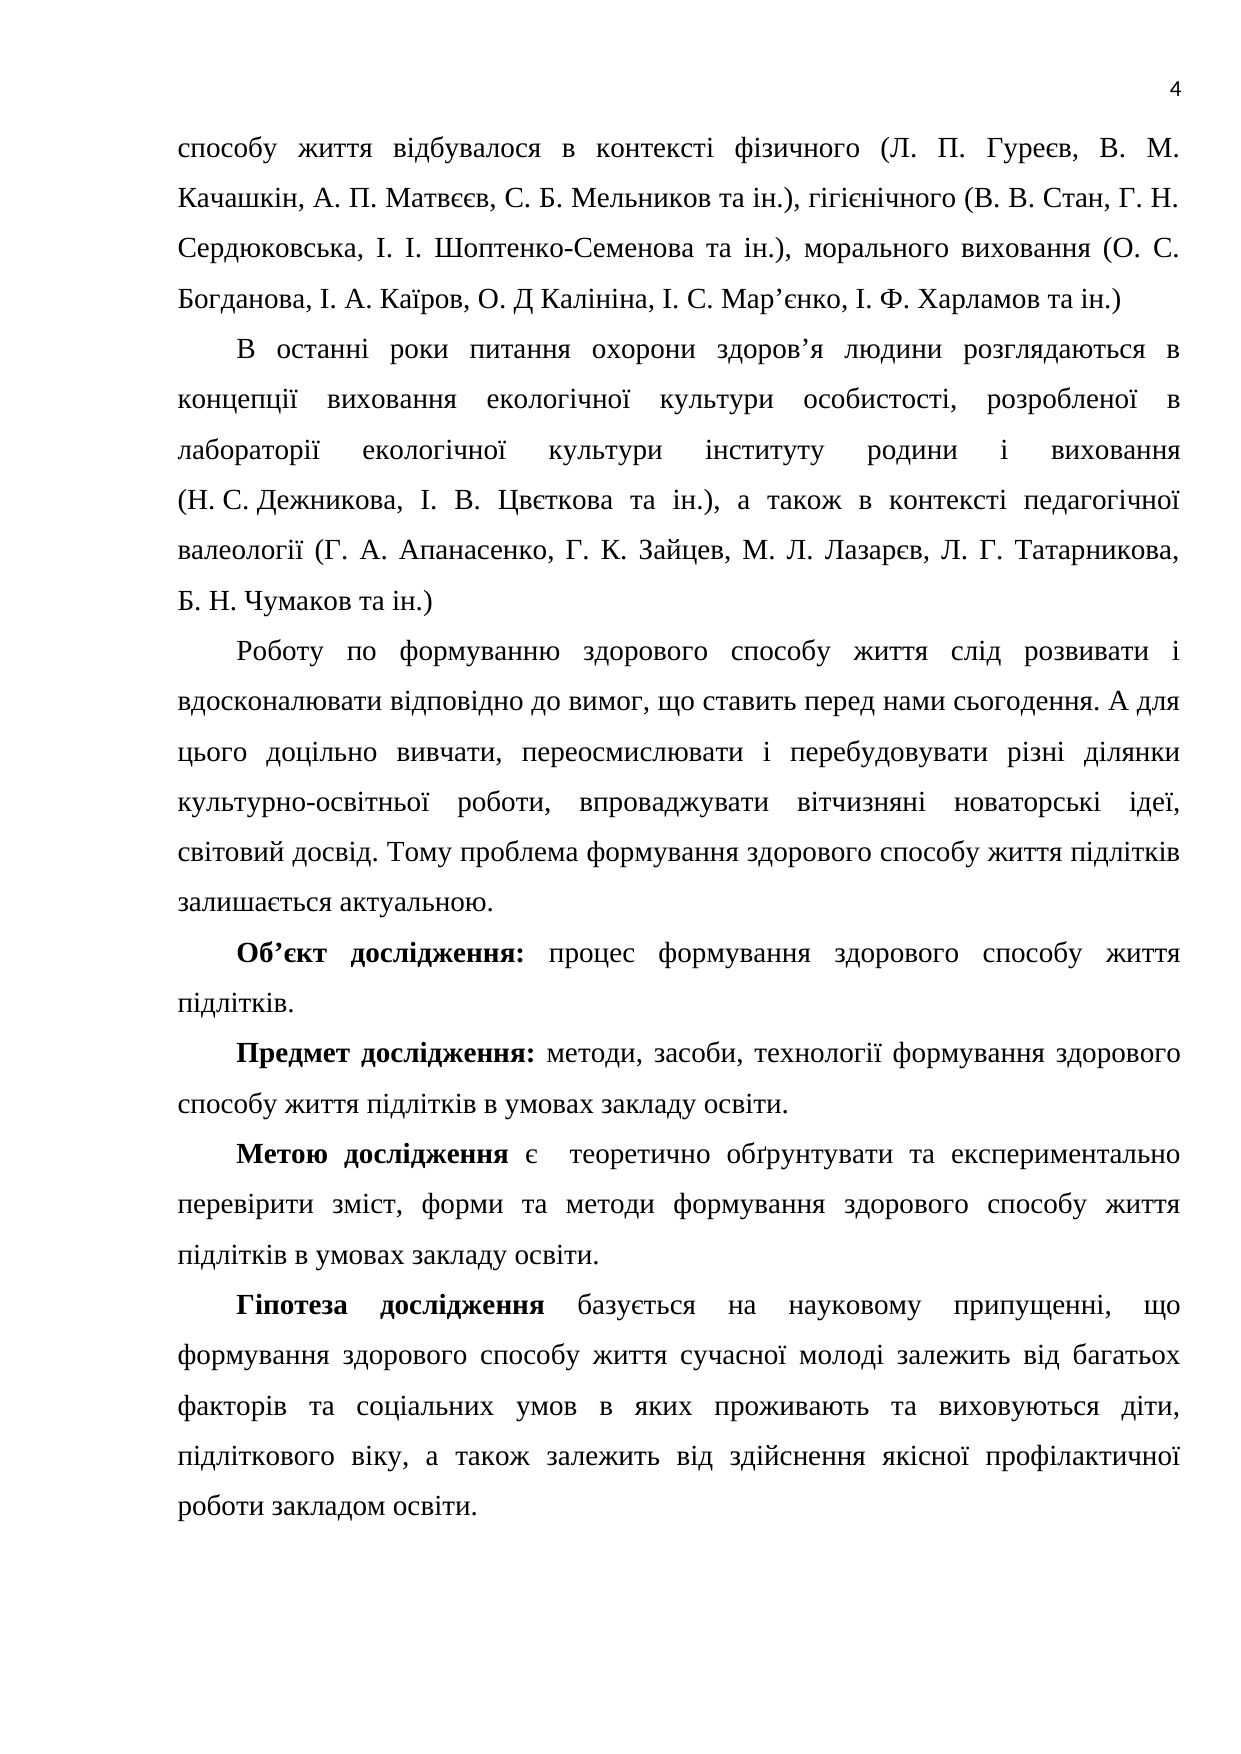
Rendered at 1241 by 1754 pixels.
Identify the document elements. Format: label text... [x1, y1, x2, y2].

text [177, 130, 1181, 314]
text Метою дослідження є теоретично обґрунтувати та експериментально перевірити зміст, форми та методи формування здорового способу життя підлітків в умовах закладу освіти. [177, 1136, 1181, 1270]
text В останні роки питання охорони здоров’я людини розглядаються в концепції виховання екологічної культури особистості, розробленої в лабораторії екологічної культури інституту родини і виховання (Н. С. Дежникова, І. В. Цвєткова та ін.), а також в контексті педагогічної валеології (Г. А. Апанасенко, Г. К. Зайцев, М. Л. Лазарєв, Л. Г. Татарникова, Б. Н. Чумаков та ін.) [177, 331, 1181, 616]
text Об’єкт дослідження: процес формування здорового способу життя підлітків. [177, 935, 1181, 1019]
text Роботу по формуванню здорового способу життя слід розвивати і вдосконалювати відповідно до вимог, що ставить перед нами сьогодення. А для цього доцільно вивчати, переосмислювати і перебудовувати різні ділянки культурно-освітньої роботи, впроваджувати вітчизняні новаторські ідеї, світовий досвід. Тому проблема формування здорового способу життя підлітків залишається актуальною. [177, 633, 1181, 918]
text Гіпотеза дослідження базується на науковому припущенні, що формування здорового способу життя сучасної молоді залежить від багатьох факторів та соціальних умов в яких проживають та виховуються діти, підліткового віку, а також залежить від здійснення якісної профілактичної роботи закладом освіти. [177, 1287, 1181, 1522]
text Предмет дослідження: методи, засоби, технології формування здорового способу життя підлітків в умовах закладу освіти. [177, 1036, 1181, 1119]
